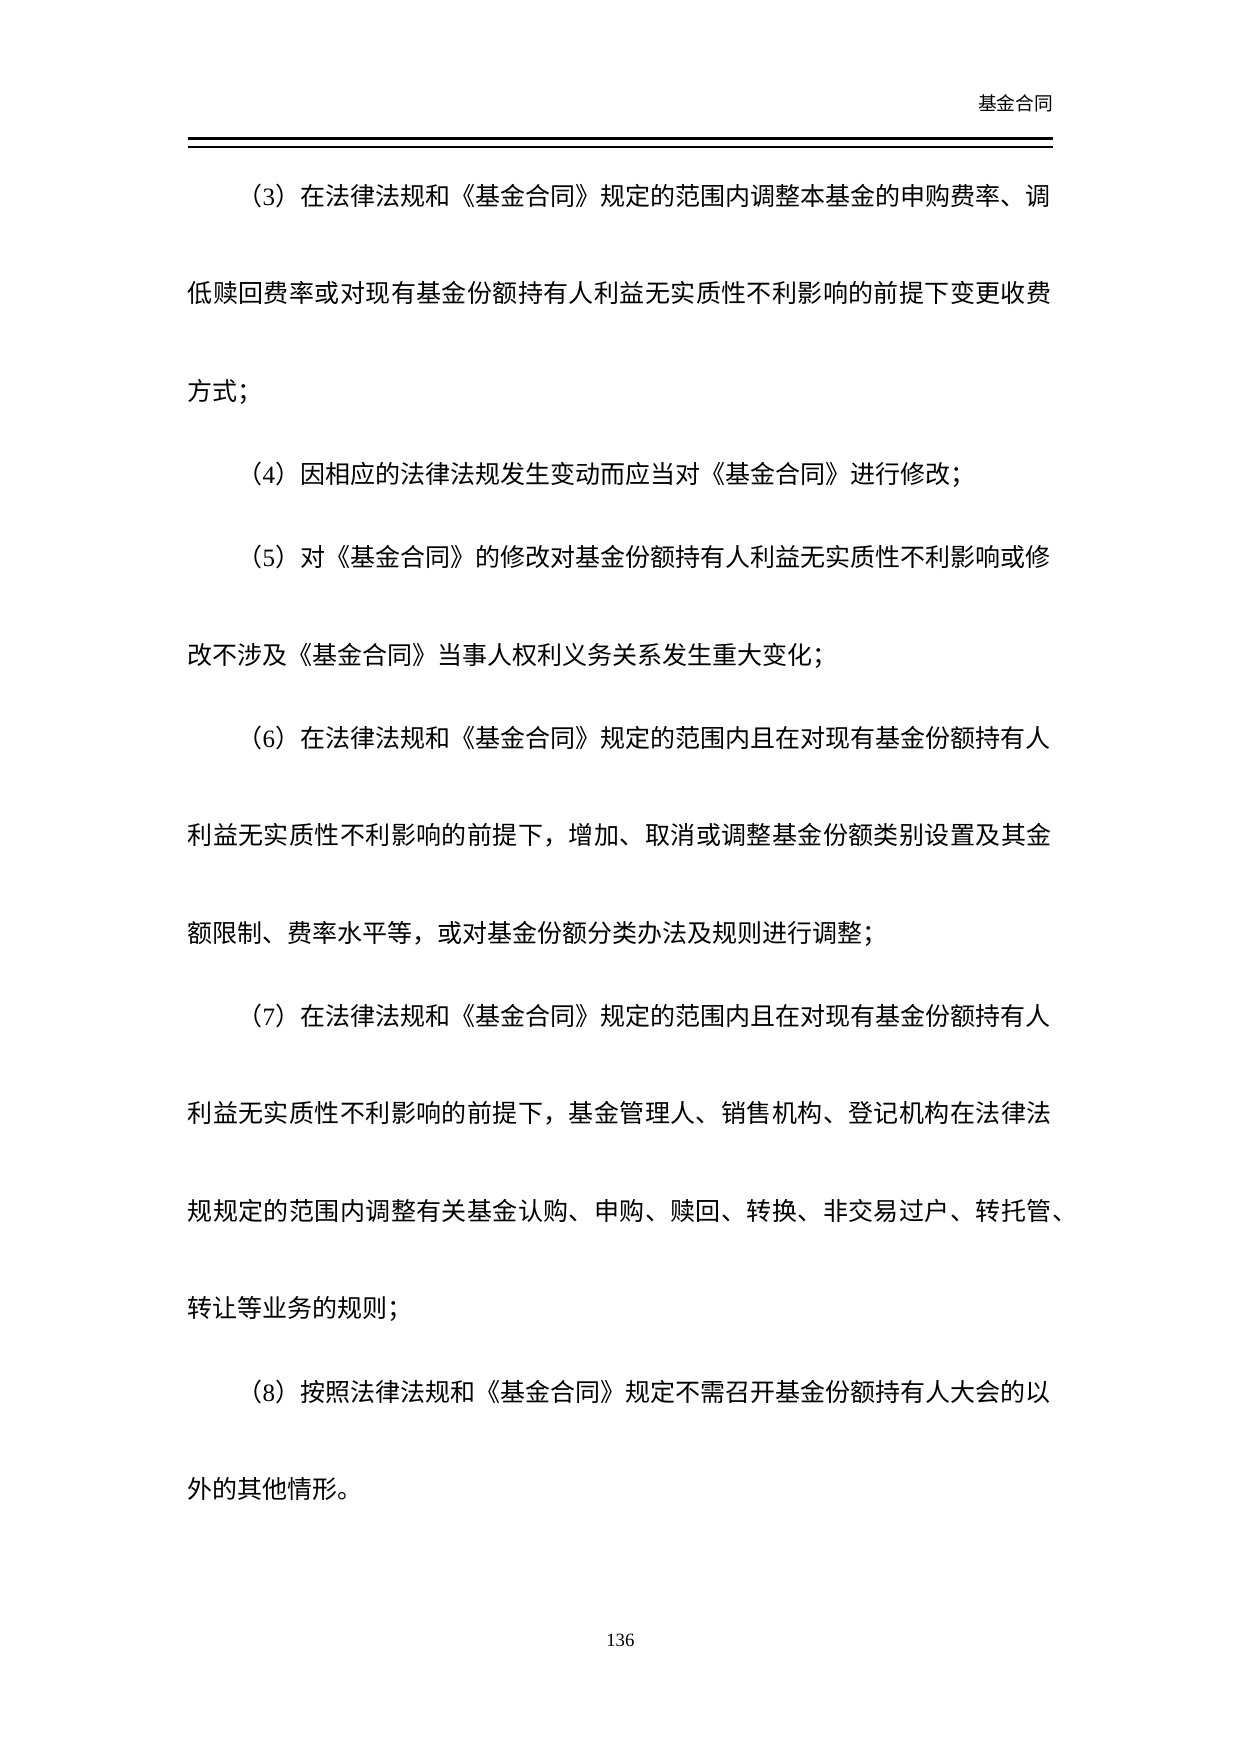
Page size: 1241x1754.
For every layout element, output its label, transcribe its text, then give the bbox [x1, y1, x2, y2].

text （5）对《基金合同》的修改对基金份额持有人利益无实质性不利影响或修改不涉及《基金合同》当事人权利义务关系发生重大变化； [187, 523, 1053, 686]
text （8）按照法律法规和《基金合同》规定不需召开基金份额持有人大会的以外的其他情形。 [187, 1358, 1053, 1520]
text （3）在法律法规和《基金合同》规定的范围内调整本基金的申购费率、调低赎回费率或对现有基金份额持有人利益无实质性不利影响的前提下变更收费方式； [187, 162, 1053, 422]
text （4）因相应的法律法规发生变动而应当对《基金合同》进行修改； [187, 440, 1053, 505]
text （6）在法律法规和《基金合同》规定的范围内且在对现有基金份额持有人利益无实质性不利影响的前提下，增加、取消或调整基金份额类别设置及其金额限制、费率水平等，或对基金份额分类办法及规则进行调整； [187, 704, 1053, 964]
text （7）在法律法规和《基金合同》规定的范围内且在对现有基金份额持有人利益无实质性不利影响的前提下，基金管理人、销售机构、登记机构在法律法规规定的范围内调整有关基金认购、申购、赎回、转换、非交易过户、转托管、转让等业务的规则； [187, 982, 1053, 1339]
